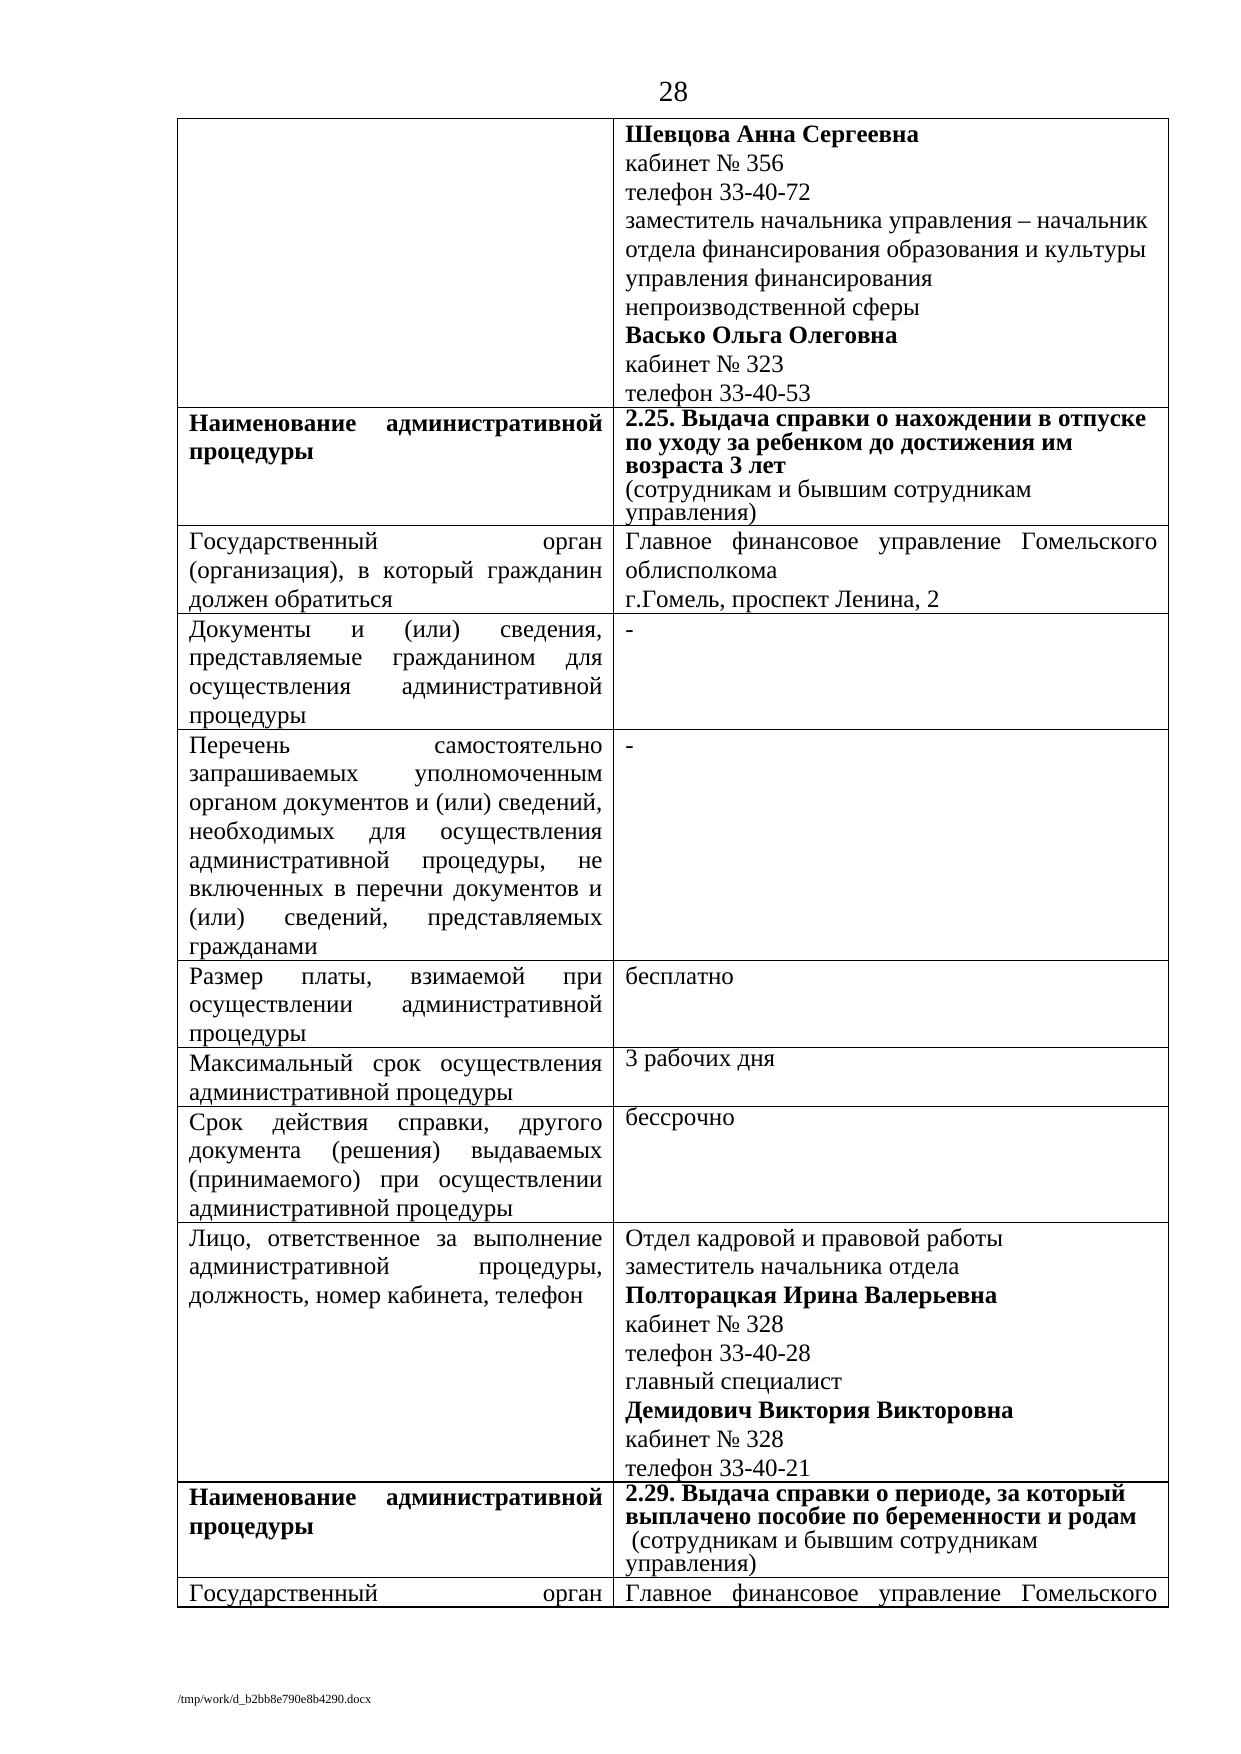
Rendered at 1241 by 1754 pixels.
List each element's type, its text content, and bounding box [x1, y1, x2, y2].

table_cell Отдел кадровой и правовой работы заместитель начальника отдела Полторацкая Ирина Валерьевна кабинет № 328 телефон 33-40-28 главный специалист Демидович Виктория Викторовна кабинет № 328 телефон 33-40-21 [614, 1223, 1168, 1481]
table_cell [614, 119, 1168, 407]
table_cell Перечень самостоятельно запрашиваемых уполномоченным органом документов и (или) сведений, необходимых для осуществления административной процедуры, не включенных в перечни документов и (или) сведений, представляемых гражданами [178, 730, 613, 960]
table_cell Максимальный срок осуществления административной процедуры [178, 1048, 613, 1106]
table_cell - [614, 614, 1168, 729]
table_cell 3 рабочих дня [614, 1048, 1168, 1106]
table_cell Документы и (или) сведения, представляемые гражданином для осуществления административной процедуры [178, 614, 613, 729]
table_cell Государственный орган (организация), в который гражданин должен обратиться [178, 526, 613, 613]
table_cell 2.29. Выдача справки о периоде, за который выплачено пособие по беременности и родам (сотрудникам и бывшим сотрудникам управления) [614, 1483, 1168, 1577]
table_cell Наименование административной процедуры [178, 1483, 613, 1577]
table_cell Срок действия справки, другого документа (решения) выдаваемых (принимаемого) при осуществлении административной процедуры [178, 1107, 613, 1222]
table_cell - [614, 730, 1168, 960]
table_cell Главное финансовое управление Гомельского облисполкома г.Гомель, проспект Ленина, 2 [614, 526, 1168, 613]
table_cell Наименование административной процедуры [178, 408, 613, 525]
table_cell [178, 1578, 613, 1606]
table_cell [614, 1578, 1168, 1606]
table_cell бессрочно [614, 1107, 1168, 1222]
table_cell 2.25. Выдача справки о нахождении в отпуске по уходу за ребенком до достижения им возраста 3 лет (сотрудникам и бывшим сотрудникам управления) [614, 408, 1168, 525]
table_cell Размер платы, взимаемой при осуществлении административной процедуры [178, 961, 613, 1047]
table_cell Лицо, ответственное за выполнение административной процедуры, должность, номер кабинета, телефон [178, 1223, 613, 1481]
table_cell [178, 119, 613, 407]
table_cell бесплатно [614, 961, 1168, 1047]
